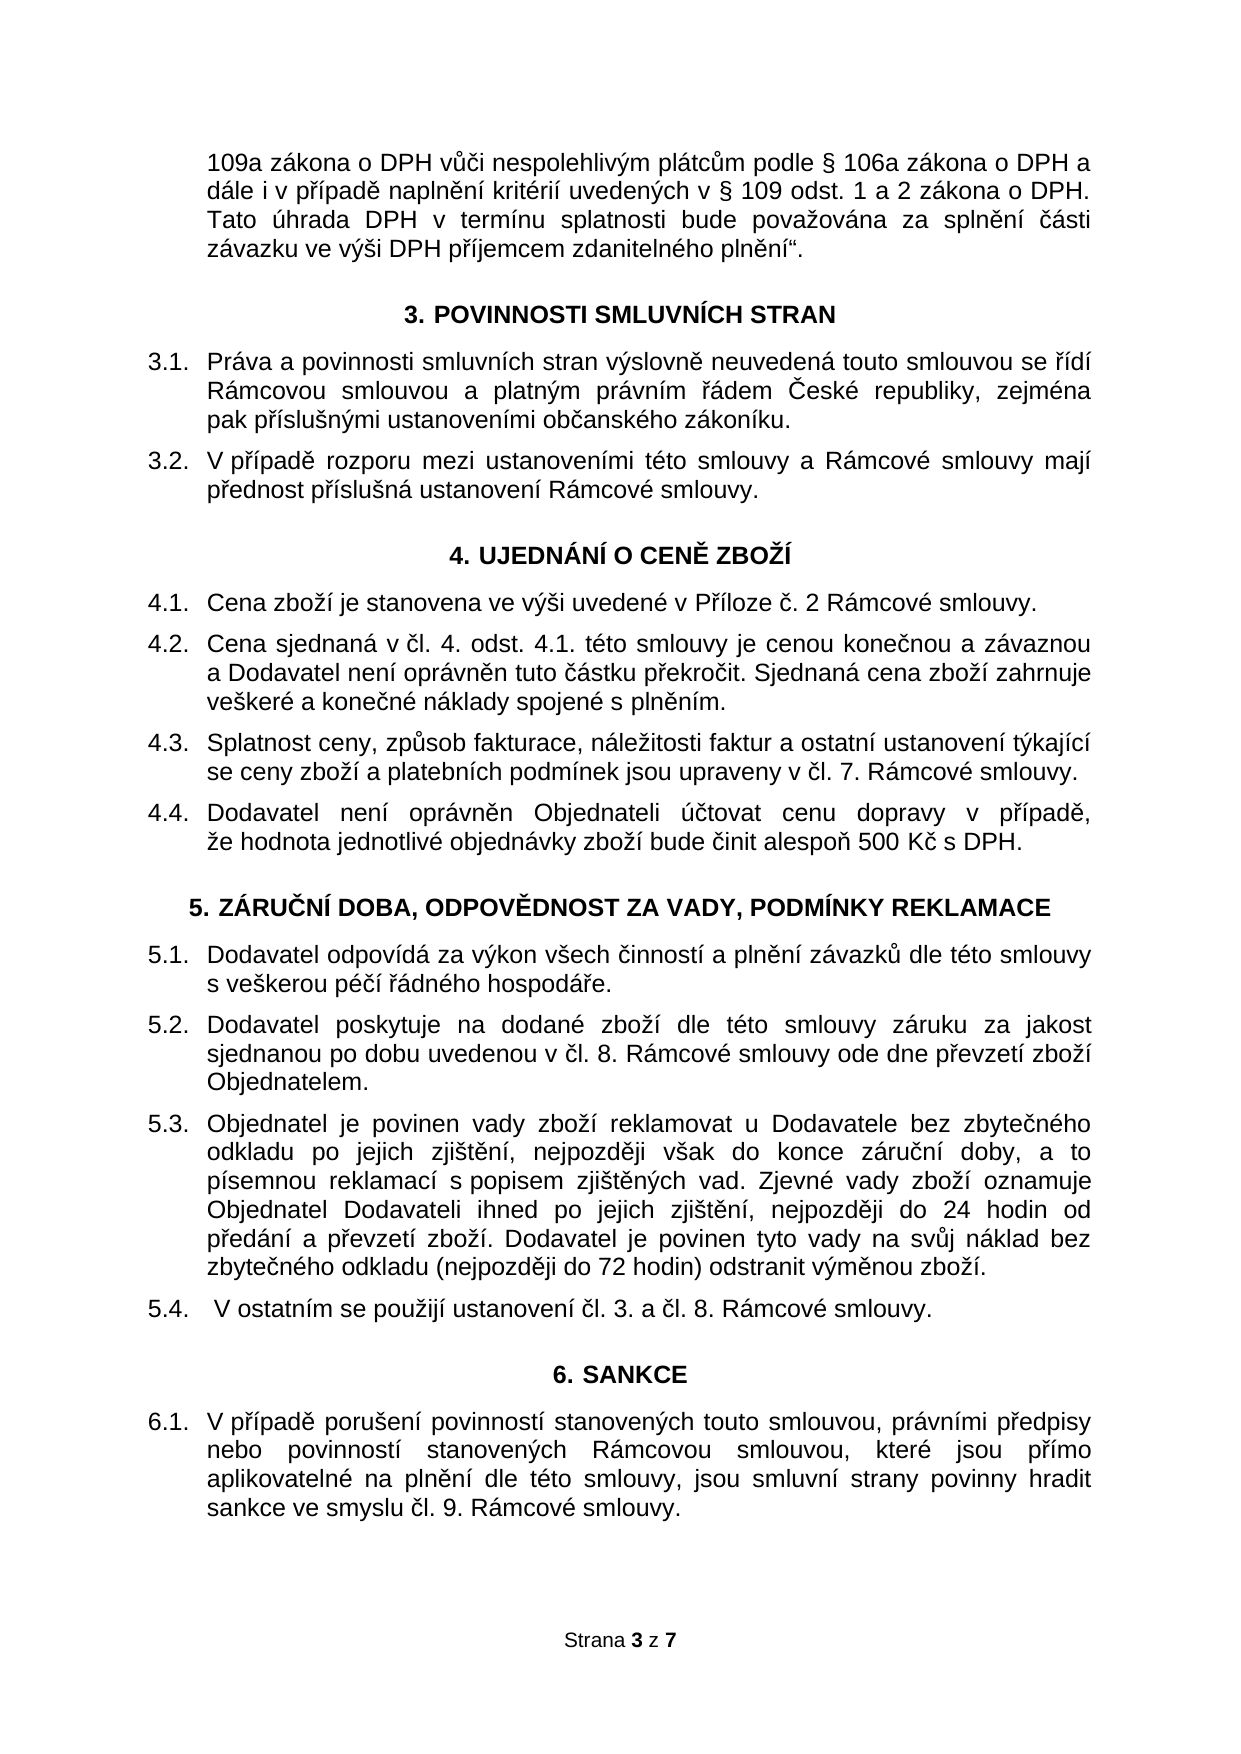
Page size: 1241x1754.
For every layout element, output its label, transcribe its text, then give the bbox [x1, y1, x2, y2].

list Ujednání o ceně ZBOŽÍ [148, 541, 1093, 569]
subtitle Cena zboží je stanovena ve výši uvedené v Příloze č. 2 Rámcové smlouvy. [148, 588, 1093, 617]
list Povinnosti smluvních stran [148, 300, 1093, 329]
subtitle Dodavatel odpovídá za výkon všech činností a plnění závazků dle této smlouvy s veškerou péčí řádného hospodáře. [148, 940, 1093, 997]
subtitle Práva a povinnosti smluvních stran výslovně neuvedená touto smlouvou se řídí Rámcovou smlouvou a platným právním řádem České republiky, zejména pak příslušnými ustanoveními občanského zákoníku. [148, 347, 1093, 433]
subtitle V případě porušení povinností stanovených touto smlouvou, právními předpisy nebo povinností stanovených Rámcovou smlouvou, které jsou přímo aplikovatelné na plnění dle této smlouvy, jsou smluvní strany povinny hradit sankce ve smyslu čl. 9. Rámcové smlouvy. [148, 1407, 1093, 1522]
list Sankce [148, 1360, 1093, 1388]
subtitle Objednatel je povinen vady zboží reklamovat u Dodavatele bez zbytečného odkladu po jejich zjištění, nejpozději však do konce záruční doby, a to písemnou reklamací s popisem zjištěných vad. Zjevné vady zboží oznamuje Objednatel Dodavateli ihned po jejich zjištění, nejpozději do 24 hodin od předání a převzetí zboží. Dodavatel je povinen tyto vady na svůj náklad bez zbytečného odkladu (nejpozději do 72 hodin) odstranit výměnou zboží. [148, 1108, 1093, 1281]
subtitle V případě rozporu mezi ustanoveními této smlouvy a Rámcové smlouvy mají přednost příslušná ustanovení Rámcové smlouvy. [148, 446, 1093, 503]
subtitle Dodavatel není oprávněn Objednateli účtovat cenu dopravy v případě, že hodnota jednotlivé objednávky zboží bude činit alespoň 500 Kč s DPH. [148, 798, 1093, 855]
subtitle V ostatním se použijí ustanovení čl. 3. a čl. 8. Rámcové smlouvy. [148, 1293, 1093, 1322]
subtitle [148, 148, 1093, 263]
subtitle Splatnost ceny, způsob fakturace, náležitosti faktur a ostatní ustanovení týkající se ceny zboží a platebních podmínek jsou upraveny v čl. 7. Rámcové smlouvy. [148, 728, 1093, 785]
subtitle Cena sjednaná v čl. 4. odst. 4.1. této smlouvy je cenou konečnou a závaznou a Dodavatel není oprávněn tuto částku překročit. Sjednaná cena zboží zahrnuje veškeré a konečné náklady spojené s plněním. [148, 629, 1093, 715]
subtitle Dodavatel poskytuje na dodané zboží dle této smlouvy záruku za jakost sjednanou po dobu uvedenou v čl. 8. Rámcové smlouvy ode dne převzetí zboží Objednatelem. [148, 1010, 1093, 1096]
list Záruční doba, odpovědnost za vady, podmínky reklamace [148, 893, 1093, 922]
